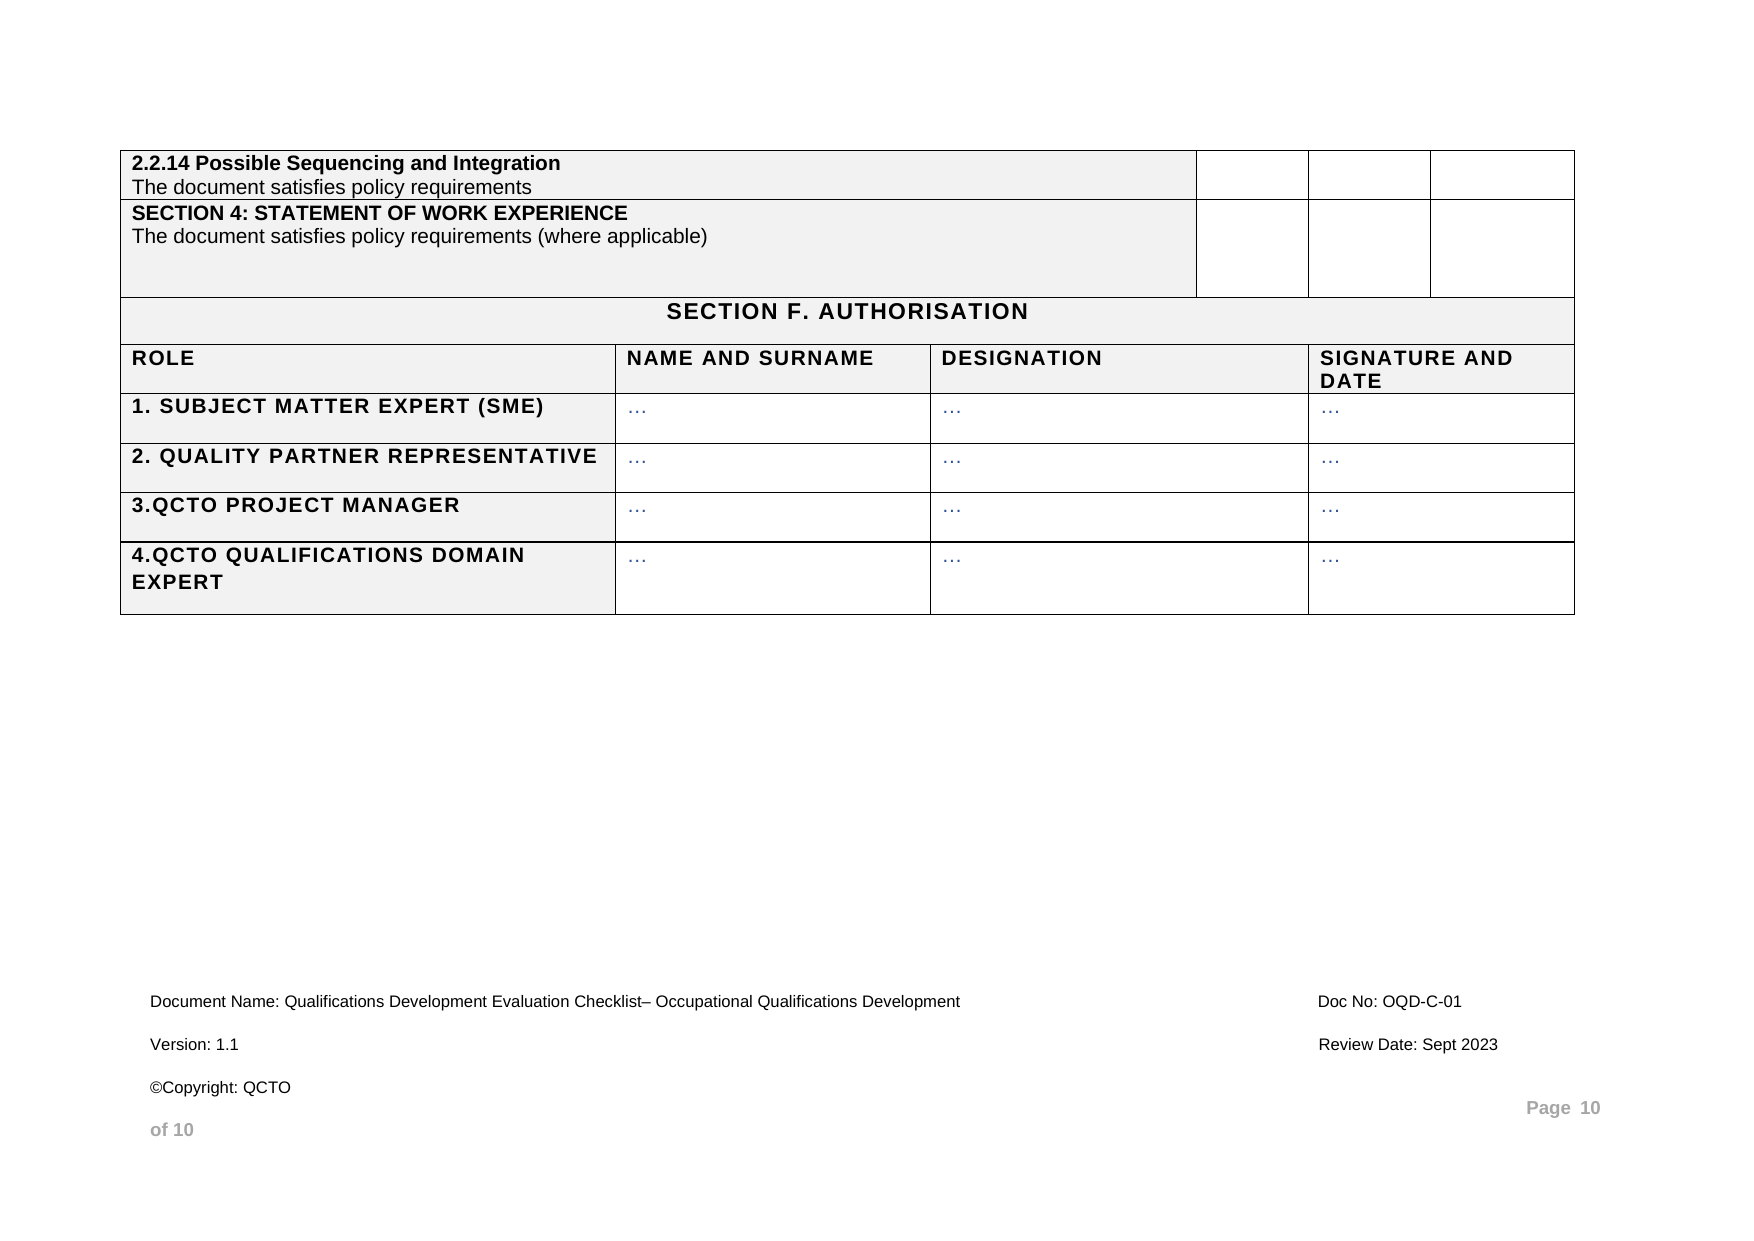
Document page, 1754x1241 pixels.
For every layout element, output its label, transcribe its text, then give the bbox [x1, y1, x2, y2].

table_cell … [616, 543, 930, 614]
table_cell … [931, 394, 1308, 443]
table_cell 4.QCTO QUALIFICATIONS DOMAIN EXPERT [121, 543, 615, 614]
table_cell 3.QCTO PROJECT MANAGER [121, 493, 615, 541]
table_cell [1197, 151, 1308, 199]
table_cell … [931, 543, 1308, 614]
table_cell ROLE [121, 345, 615, 393]
table_cell [1431, 200, 1574, 297]
table_cell … [616, 493, 930, 541]
table_cell [1431, 151, 1574, 199]
table_cell … [1309, 444, 1574, 492]
table_cell 2. QUALITY PARTNER REPRESENTATIVE [121, 444, 615, 492]
table_cell 2.2.14 Possible Sequencing and Integration The document satisfies policy requirements [121, 151, 1196, 199]
table_cell [1309, 151, 1430, 199]
table_cell … [1309, 394, 1574, 443]
table_cell … [1309, 543, 1574, 614]
table_cell [1197, 200, 1308, 297]
table_cell … [616, 394, 930, 443]
table_cell NAME AND SURNAME [616, 345, 930, 393]
table_cell … [616, 444, 930, 492]
table_cell [1309, 200, 1430, 297]
table_cell … [931, 444, 1308, 492]
table_cell … [1309, 493, 1574, 541]
table_cell SIGNATURE AND DATE [1309, 345, 1574, 393]
table_cell DESIGNATION [931, 345, 1308, 393]
table_cell 1. SUBJECT MATTER EXPERT (SME) [121, 394, 615, 443]
table_cell … [931, 493, 1308, 541]
table_cell SECTION 4: STATEMENT OF WORK EXPERIENCE The document satisfies policy requirements (where applicable) [121, 200, 1196, 297]
table_cell SECTION F. AUTHORISATION [121, 298, 1574, 344]
